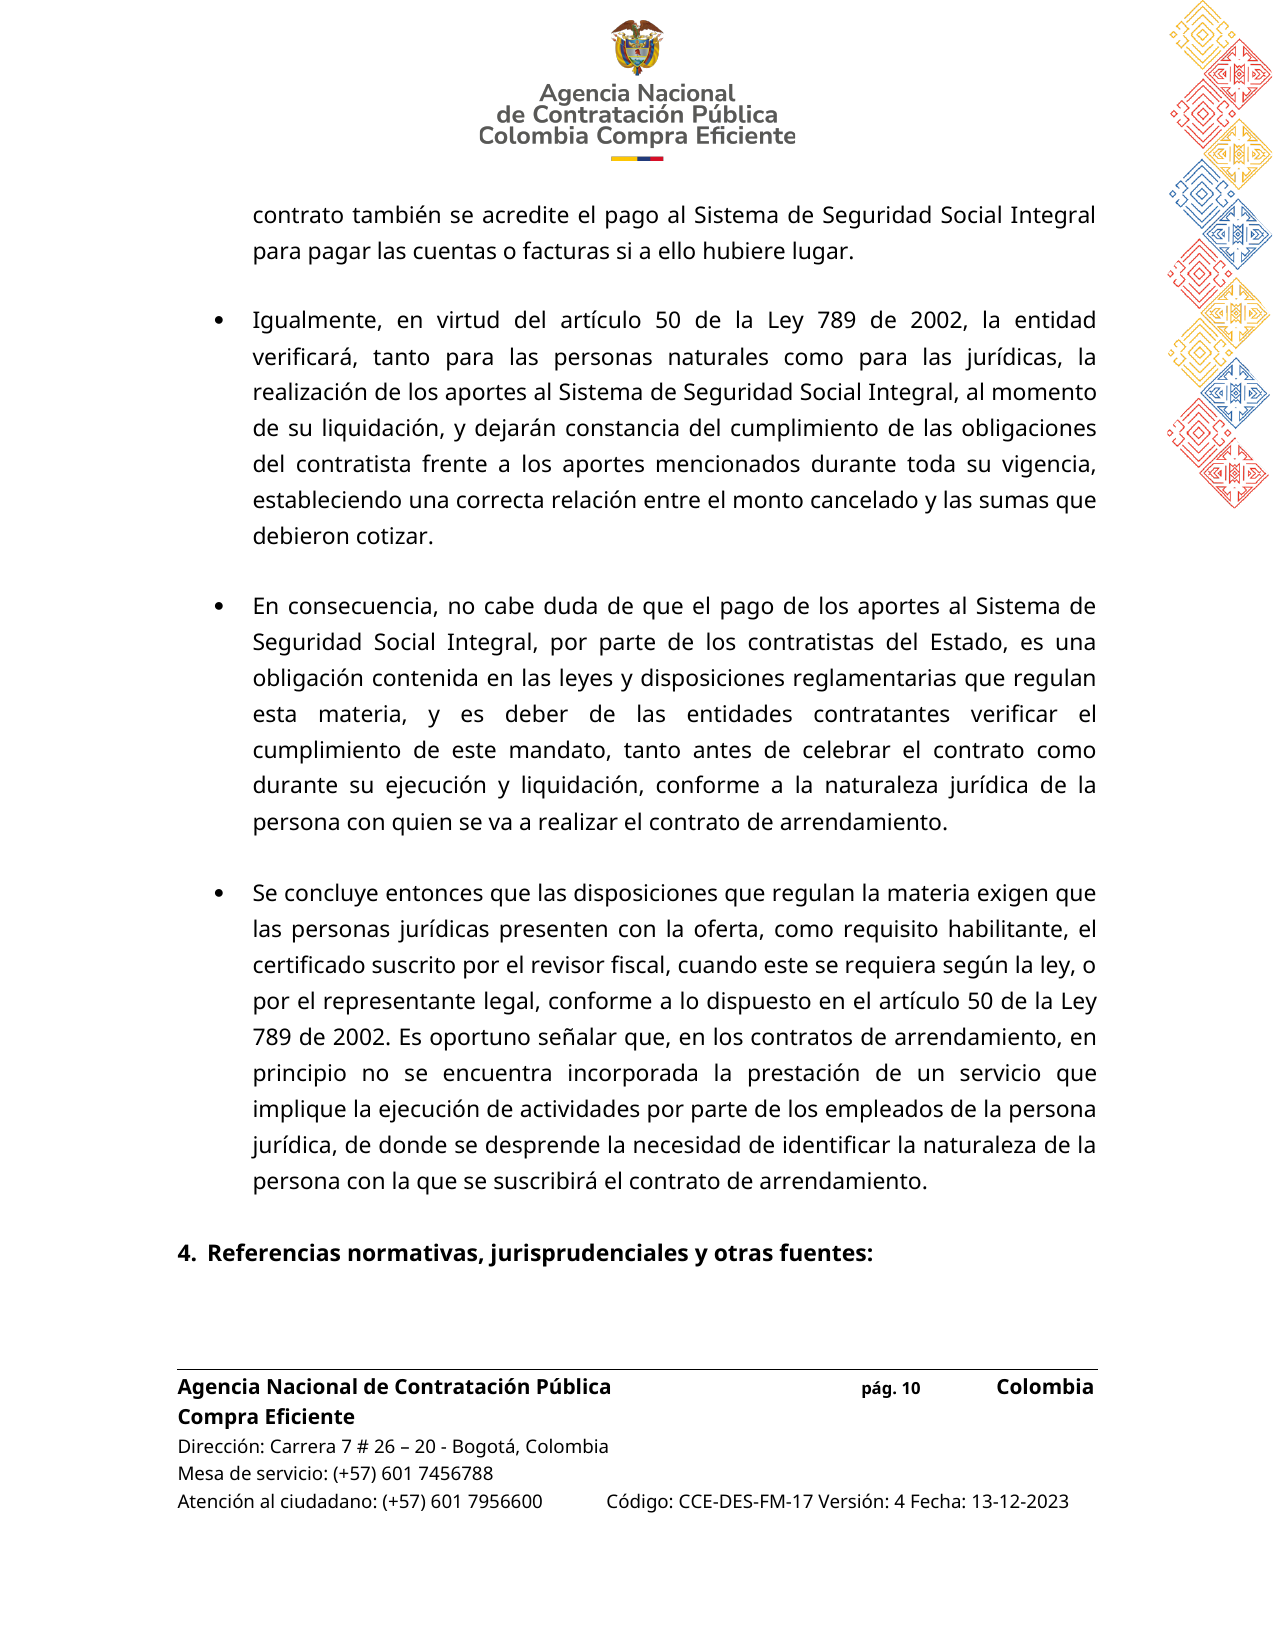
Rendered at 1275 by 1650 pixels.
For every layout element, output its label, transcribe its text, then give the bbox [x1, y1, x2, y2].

picture [479, 20, 796, 161]
picture [1165, 0, 1272, 506]
list En consecuencia, no cabe duda de que el pago de los aportes al Sistema de Seguridad Social Integral, por parte de los contratistas del Estado, es una obligación contenida en las leyes y disposiciones reglamentarias que regulan esta materia, y es deber de las entidades contratantes verificar el cumplimiento de este mandato, tanto antes de celebrar el contrato como durante su ejecución y liquidación, conforme a la naturaleza jurídica de la persona con quien se va a realizar el contrato de arrendamiento. [215, 590, 1098, 837]
list Se concluye entonces que las disposiciones que regulan la materia exigen que las personas jurídicas presenten con la oferta, como requisito habilitante, el certificado suscrito por el revisor fiscal, cuando este se requiera según la ley, o por el representante legal, conforme a lo dispuesto en el artículo 50 de la Ley 789 de 2002. Es oportuno señalar que, en los contratos de arrendamiento, en principio no se encuentra incorporada la prestación de un servicio que implique la ejecución de actividades por parte de los empleados de la persona jurídica, de donde se desprende la necesidad de identificar la naturaleza de la persona con la que se suscribirá el contrato de arrendamiento. [215, 877, 1098, 1196]
list Igualmente, en virtud del artículo 50 de la Ley 789 de 2002, la entidad verificará, tanto para las personas naturales como para las jurídicas, la realización de los aportes al Sistema de Seguridad Social Integral, al momento de su liquidación, y dejarán constancia del cumplimiento de las obligaciones del contratista frente a los aportes mencionados durante toda su vigencia, estableciendo una correcta relación entre el monto cancelado y las sumas que debieron cotizar. [215, 304, 1098, 551]
list Referencias normativas, jurisprudenciales y otras fuentes: [177, 1237, 1098, 1268]
